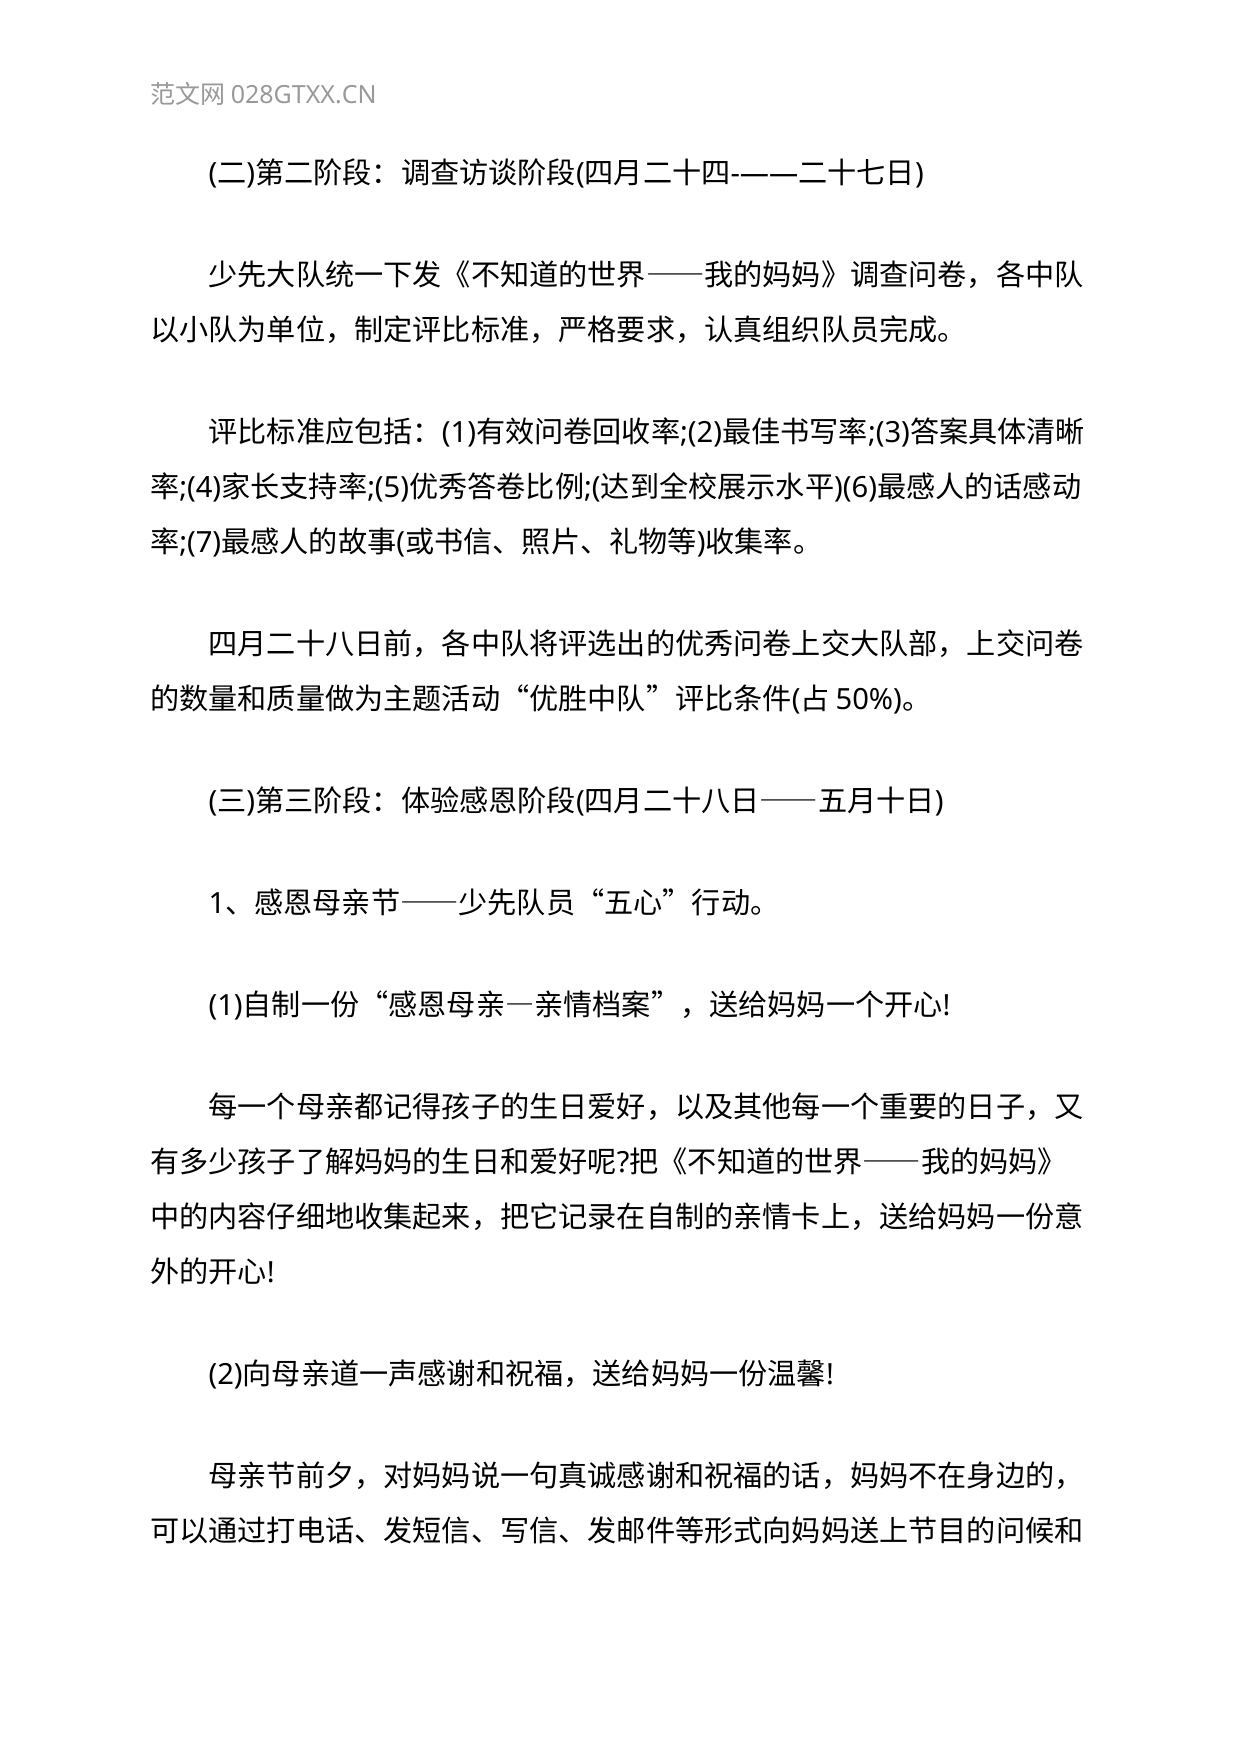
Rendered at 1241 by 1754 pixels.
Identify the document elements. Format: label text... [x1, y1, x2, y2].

text 1、感恩母亲节——少先队员“五心”行动。 [150, 879, 1090, 922]
text 每一个母亲都记得孩子的生日爱好，以及其他每一个重要的日子，又有多少孩子了解妈妈的生日和爱好呢?把《不知道的世界——我的妈妈》中的内容仔细地收集起来，把它记录在自制的亲情卡上，送给妈妈一份意外的开心! [150, 1083, 1090, 1291]
text 四月二十八日前，各中队将评选出的优秀问卷上交大队部，上交问卷的数量和质量做为主题活动“优胜中队”评比条件(占50%)。 [150, 621, 1090, 718]
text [150, 1452, 1090, 1549]
text (三)第三阶段：体验感恩阶段(四月二十八日——五月十日) [150, 777, 1090, 820]
text 少先大队统一下发《不知道的世界——我的妈妈》调查问卷，各中队以小队为单位，制定评比标准，严格要求，认真组织队员完成。 [150, 252, 1090, 349]
text (二)第二阶段：调查访谈阶段(四月二十四-——二十七日) [150, 150, 1090, 192]
text (1)自制一份“感恩母亲—亲情档案”，送给妈妈一个开心! [150, 981, 1090, 1024]
text (2)向母亲道一声感谢和祝福，送给妈妈一份温馨! [150, 1350, 1090, 1393]
text 评比标准应包括：(1)有效问卷回收率;(2)最佳书写率;(3)答案具体清晰率;(4)家长支持率;(5)优秀答卷比例;(达到全校展示水平)(6)最感人的话感动率;(7)最感人的故事(或书信、照片、礼物等)收集率。 [150, 409, 1090, 561]
